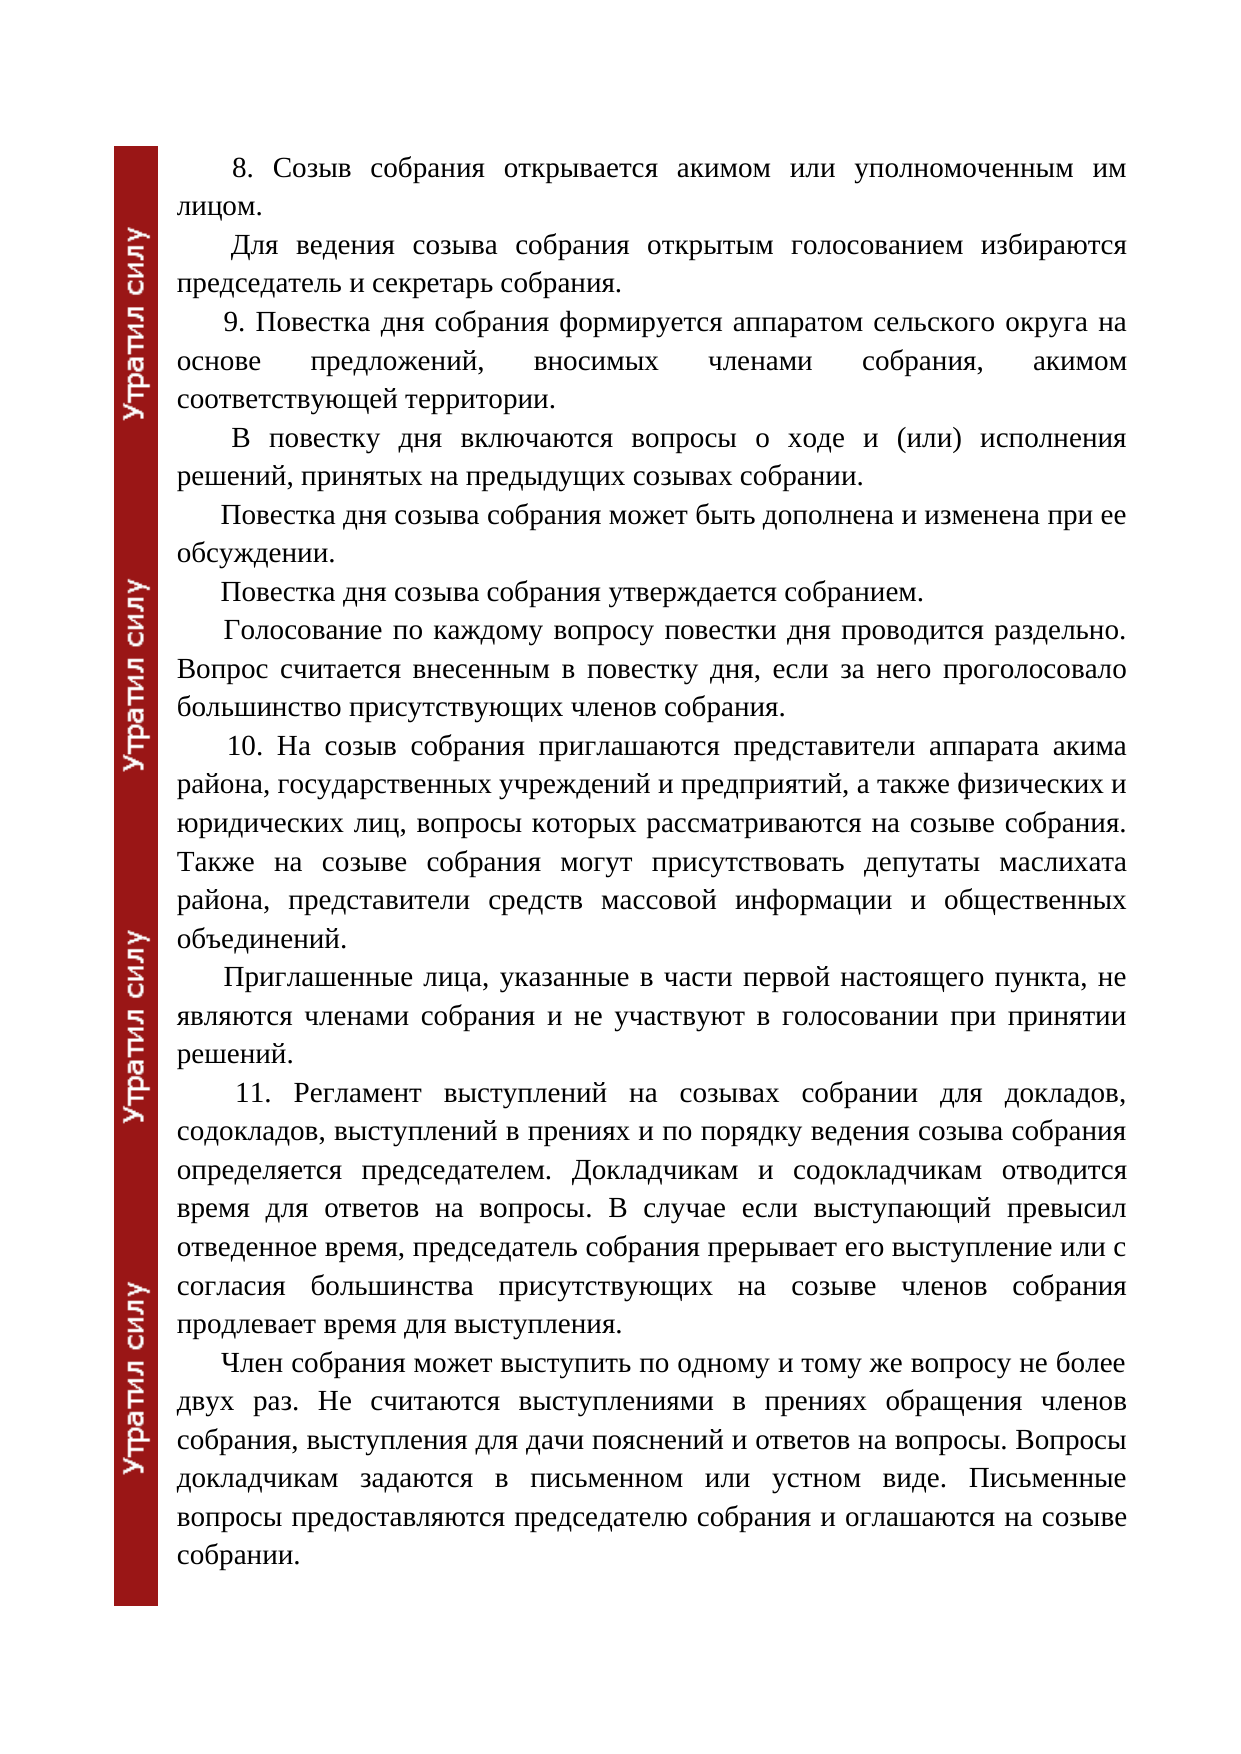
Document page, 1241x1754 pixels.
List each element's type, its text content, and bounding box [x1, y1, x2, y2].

picture [114, 954, 158, 959]
picture [114, 299, 158, 304]
text 10. На созыв собрания приглашаются представители аппарата акима района, государственных учреждений и предприятий, а также физических и юридических лиц, вопросы которых рассматриваются на созыве собрания. Также на созыве собрания могут присутствовать депутаты маслихата района, представители средств массовой информации и общественных объединений. [112, 728, 1128, 954]
text 9. Повестка дня собрания формируется аппаратом сельского округа на основе предложений, вносимых членами собрания, акимом соответствующей территории. [112, 304, 1128, 415]
picture [114, 146, 158, 150]
text Член собрания может выступить по одному и тому же вопросу не более двух раз. Не считаются выступлениями в прениях обращения членов собрания, выступления для дачи пояснений и ответов на вопросы. Вопросы докладчикам задаются в письменном или устном виде. Письменные вопросы предоставляются председателю собрания и оглашаются на созыве собрании. [112, 1345, 1128, 1571]
text 11. Регламент выступлений на созывах собрании для докладов, содокладов, выступлений в прениях и по порядку ведения созыва собрания определяется председателем. Докладчикам и содокладчикам отводится время для ответов на вопросы. В случае если выступающий превысил отведенное время, председатель собрания прерывает его выступление или с согласия большинства присутствующих на созыве членов собрания продлевает время для выступления. [112, 1075, 1128, 1340]
text В повестку дня включаются вопросы о ходе и (или) исполнения решений, принятых на предыдущих созывах собрании. [112, 420, 1128, 492]
picture [114, 607, 158, 612]
text 8. Созыв собрания открывается акимом или уполномоченным им лицом. [112, 150, 1128, 222]
picture [114, 1340, 158, 1345]
text Голосование по каждому вопросу повестки дня проводится раздельно. Вопрос считается внесенным в повестку дня, если за него проголосовало большинство присутствующих членов собрания. [112, 612, 1128, 723]
text Повестка дня созыва собрания утверждается собранием. [112, 574, 1128, 607]
picture [114, 1070, 158, 1075]
picture [114, 415, 158, 420]
text Для ведения созыва собрания открытым голосованием избираются председатель и секретарь собрания. [112, 227, 1128, 299]
picture [114, 222, 158, 227]
picture [114, 1571, 158, 1606]
text Приглашенные лица, указанные в части первой настоящего пункта, не являются членами собрания и не участвуют в голосовании при принятии решений. [112, 959, 1128, 1070]
picture [114, 569, 158, 574]
picture [114, 723, 158, 728]
picture [114, 492, 158, 497]
text Повестка дня созыва собрания может быть дополнена и изменена при ее обсуждении. [112, 497, 1128, 569]
